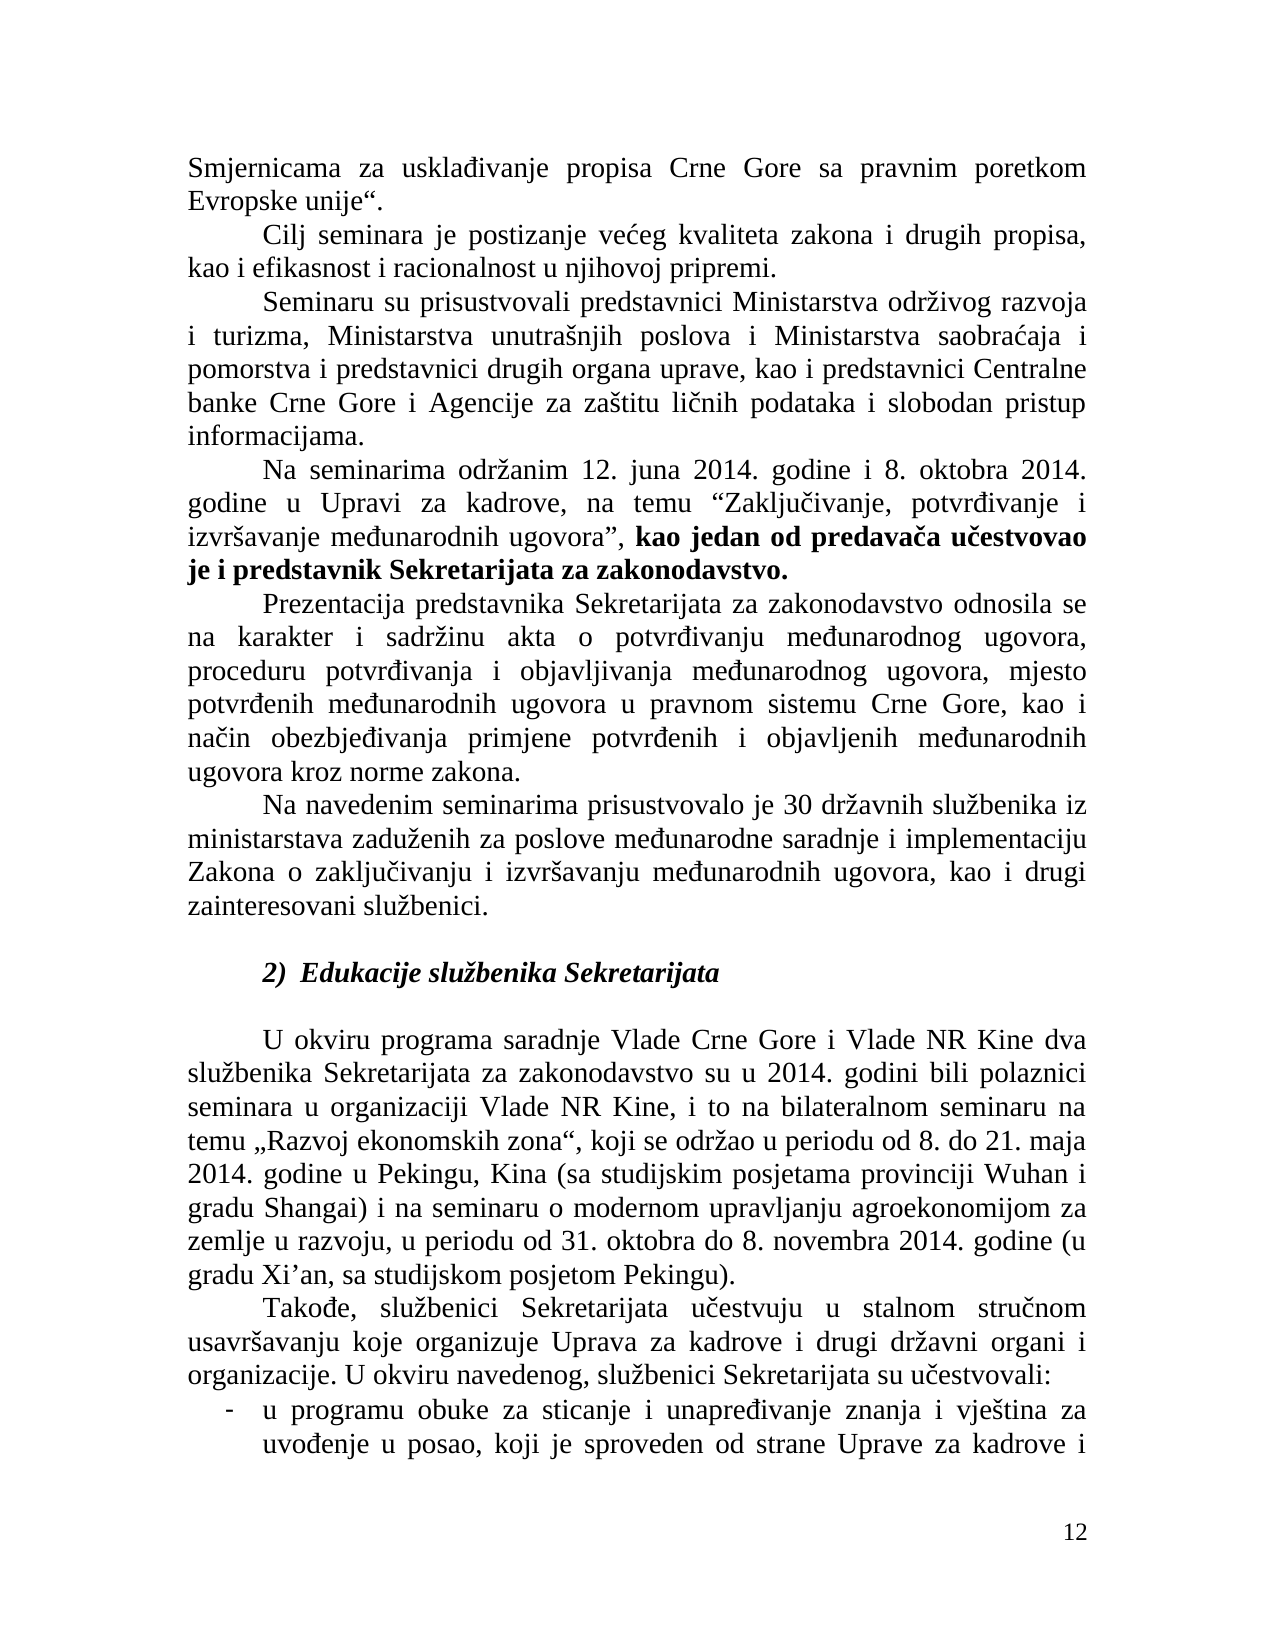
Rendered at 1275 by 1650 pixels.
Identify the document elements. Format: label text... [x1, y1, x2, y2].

text Seminaru su prisustvovali predstavnici Ministarstva održivog razvoja i turizma, Ministarstva unutrašnjih poslova i Ministarstva saobraćaja i pomorstva i predstavnici drugih organa uprave, kao i predstavnici Centralne banke Crne Gore i Agencije za zaštitu ličnih podataka i slobodan pristup informacijama. [187, 284, 1087, 452]
text Cilj seminara je postizanje većeg kvaliteta zakona i drugih propisa, kao i efikasnost i racionalnost u njihovoj pripremi. [187, 217, 1087, 284]
text Prezentacija predstavnika Sekretarijata za zakonodavstvo odnosila se na karakter i sadržinu akta o potvrđivanju međunarodnog ugovora, proceduru potvrđivanja i objavljivanja međunarodnog ugovora, mjesto potvrđenih međunarodnih ugovora u pravnom sistemu Crne Gore, kao i način obezbjeđivanja primjene potvrđenih i objavljenih međunarodnih ugovora kroz norme zakona. [187, 586, 1087, 787]
text U okviru programa saradnje Vlade Crne Gore i Vlade NR Kine dva službenika Sekretarijata za zakonodavstvo su u 2014. godini bili polaznici seminara u organizaciji Vlade NR Kine, i to na bilateralnom seminaru na temu „Razvoj ekonomskih zona“, koji se održao u periodu od 8. do 21. maja 2014. godine u Pekingu, Kina (sa studijskim posjetama provinciji Wuhan i gradu Shangai) i na seminaru o modernom upravljanju agroekonomijom za zemlje u razvoju, u periodu od 31. oktobra do 8. novembra 2014. godine (u gradu Xi’an, sa studijskom posjetom Pekingu). [187, 1022, 1087, 1290]
text Takođe, službenici Sekretarijata učestvuju u stalnom stručnom usavršavanju koje organizuje Uprava za kadrove i drugi državni organi i organizacije. U okviru navedenog, službenici Sekretarijata su učestvovali: [187, 1290, 1087, 1391]
list Edukacije službenika Sekretarijata [262, 955, 1087, 988]
text Na seminarima održanim 12. juna 2014. godine i 8. oktobra 2014. godine u Upravi za kadrove, na temu “Zaključivanje, potvrđivanje i izvršavanje međunarodnih ugovora”, kao jedan od predavača učestvovao je i predstavnik Sekretarijata za zakonodavstvo. [187, 452, 1087, 586]
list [225, 1391, 1087, 1460]
text Na navedenim seminarima prisustvovalo je 30 državnih službenika iz ministarstava zaduženih za poslove međunarodne saradnje i implementaciju Zakona o zaključivanju i izvršavanju međunarodnih ugovora, kao i drugi zainteresovani službenici. [187, 787, 1087, 921]
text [187, 150, 1087, 217]
